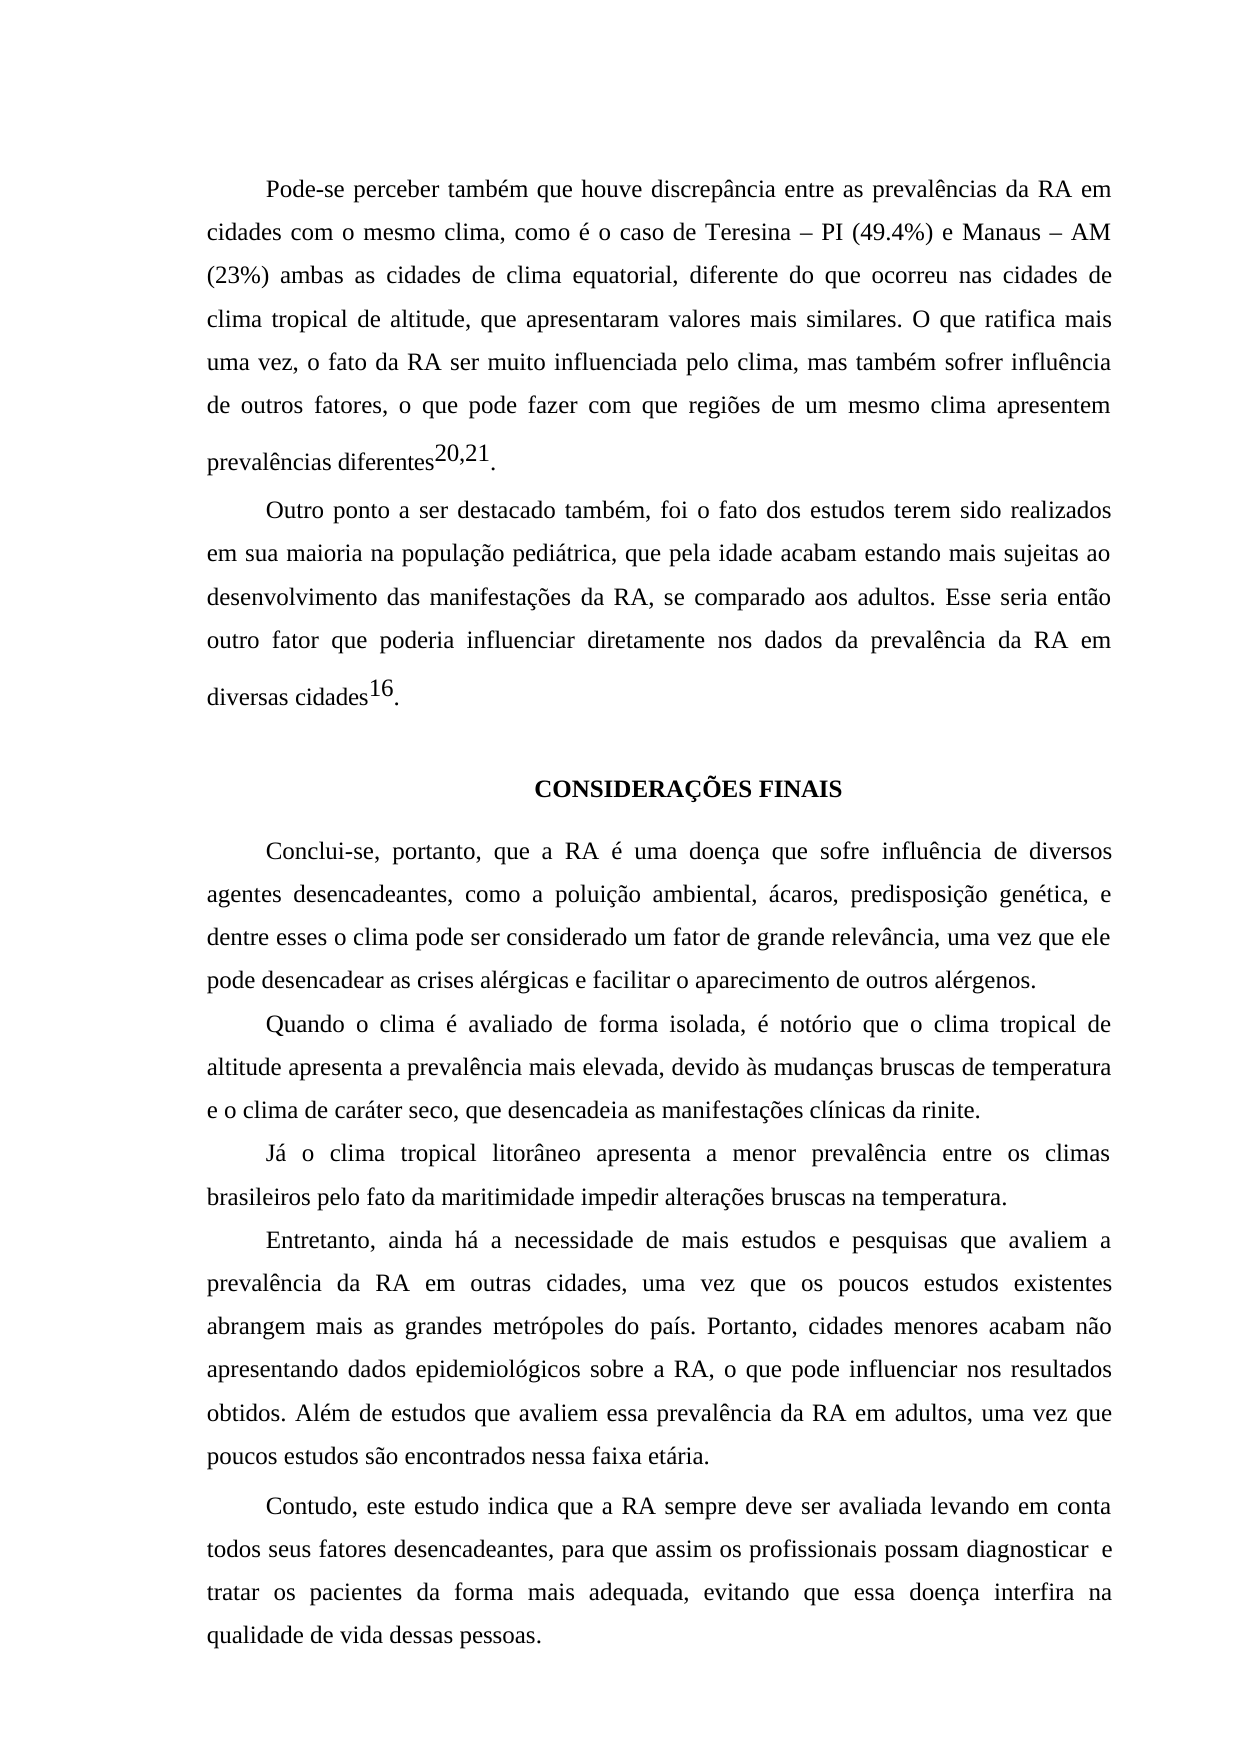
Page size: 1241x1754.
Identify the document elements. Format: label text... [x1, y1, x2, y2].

text Outro ponto a ser destacado também, foi o fato dos estudos terem sido realizados em sua maioria na população pediátrica, que pela idade acabam estando mais sujeitas ao desenvolvimento das manifestações da RA, se comparado aos adultos. Esse seria então outro fator que poderia influenciar diretamente nos dados da prevalência da RA em diversas cidades16. [207, 495, 1112, 711]
text Conclui-se, portanto, que a RA é uma doença que sofre influência de diversos agentes desencadeantes, como a poluição ambiental, ácaros, predisposição genética, e dentre esses o clima pode ser considerado um fator de grande relevância, uma vez que ele pode desencadear as crises alérgicas e facilitar o aparecimento de outros alérgenos. [207, 836, 1112, 994]
text Quando o clima é avaliado de forma isolada, é notório que o clima tropical de altitude apresenta a prevalência mais elevada, devido às mudanças bruscas de temperatura e o clima de caráter seco, que desencadeia as manifestações clínicas da rinite. [207, 1009, 1111, 1124]
text Já o clima tropical litorâneo apresenta a menor prevalência entre os climas brasileiros pelo fato da maritimidade impedir alterações bruscas na temperatura. [207, 1138, 1111, 1211]
subtitle CONSIDERAÇÕES FINAIS [230, 774, 1146, 803]
text Contudo, este estudo indica que a RA sempre deve ser avaliada levando em conta todos seus fatores desencadeantes, para que assim os profissionais possam diagnosticar e tratar os pacientes da forma mais adequada, evitando que essa doença interfira na qualidade de vida dessas pessoas. [207, 1491, 1112, 1649]
text Pode-se perceber também que houve discrepância entre as prevalências da RA em cidades com o mesmo clima, como é o caso de Teresina – PI (49.4%) e Manaus – AM (23%) ambas as cidades de clima equatorial, diferente do que ocorreu nas cidades de clima tropical de altitude, que apresentaram valores mais similares. O que ratifica mais uma vez, o fato da RA ser muito influenciada pelo clima, mas também sofrer influência de outros fatores, o que pode fazer com que regiões de um mesmo clima apresentem prevalências diferentes20,21. [207, 174, 1112, 476]
text Entretanto, ainda há a necessidade de mais estudos e pesquisas que avaliem a prevalência da RA em outras cidades, uma vez que os poucos estudos existentes abrangem mais as grandes metrópoles do país. Portanto, cidades menores acabam não apresentando dados epidemiológicos sobre a RA, o que pode influenciar nos resultados obtidos. Além de estudos que avaliem essa prevalência da RA em adultos, uma vez que poucos estudos são encontrados nessa faixa etária. [207, 1225, 1112, 1469]
